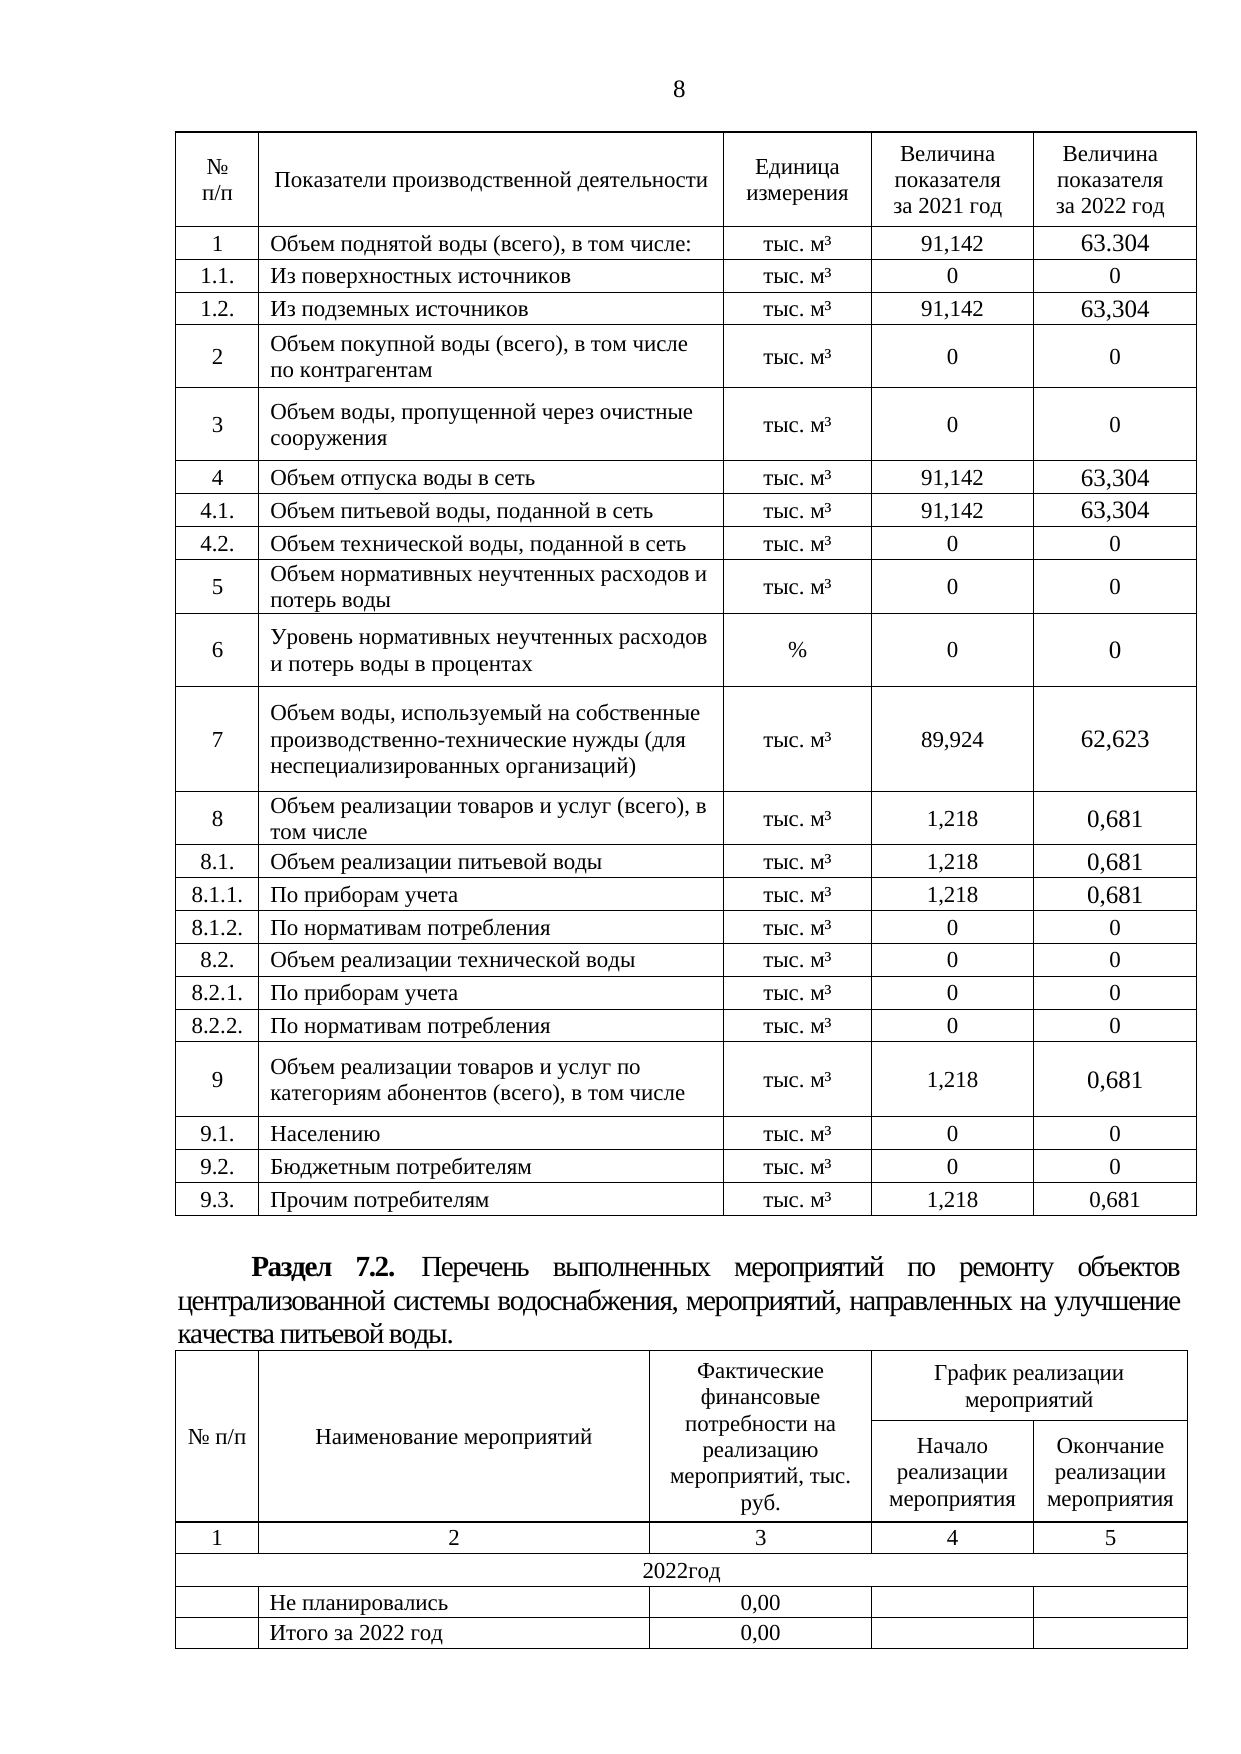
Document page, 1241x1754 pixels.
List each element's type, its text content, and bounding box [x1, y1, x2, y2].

table_cell [872, 1618, 1033, 1647]
table_cell 9.2. [176, 1150, 258, 1182]
table_cell тыс. м³ [724, 293, 871, 324]
table_cell 63,304 [1034, 461, 1196, 493]
table_cell 0 [1034, 527, 1196, 559]
table_cell Объем воды, пропущенной через очистные сооружения [259, 388, 723, 460]
table_cell 9 [176, 1042, 258, 1116]
table_cell тыс. м³ [724, 944, 871, 976]
table_cell 0 [1034, 1117, 1196, 1149]
table_cell 4 [872, 1523, 1033, 1553]
table_cell 0 [1034, 1150, 1196, 1182]
table_cell 0 [872, 260, 1033, 292]
table_cell 1.2. [176, 293, 258, 324]
table_cell 0 [872, 977, 1033, 1008]
table_cell 0 [872, 1150, 1033, 1182]
table_cell Бюджетным потребителям [259, 1150, 723, 1182]
table_cell 0 [872, 325, 1033, 387]
table_cell 89,924 [872, 687, 1033, 791]
table_cell 1.1. [176, 260, 258, 292]
table_cell 0 [872, 560, 1033, 612]
table_cell 0 [1034, 911, 1196, 943]
table_cell Объем реализации товаров и услуг по категориям абонентов (всего), в том числе [259, 1042, 723, 1116]
table_cell 0 [1034, 560, 1196, 612]
table_cell 0 [1034, 260, 1196, 292]
table_cell 5 [176, 560, 258, 612]
table_cell тыс. м³ [724, 878, 871, 910]
table_cell По приборам учета [259, 878, 723, 910]
table_cell 8.1.2. [176, 911, 258, 943]
table_cell Итого за 2022 год [259, 1618, 649, 1647]
table_cell Окончание реализации мероприятия [1034, 1421, 1187, 1521]
text Раздел 7.2. Перечень выполненных мероприятий по ремонту объектов централизованной системы водоснабжения, мероприятий, направленных на улучшение качества питьевой воды. [177, 1249, 1181, 1350]
table_cell Прочим потребителям [259, 1183, 723, 1215]
table_cell 63.304 [1034, 227, 1196, 259]
table_cell Объем реализации товаров и услуг (всего), в том числе [259, 792, 723, 844]
table_cell 9.1. [176, 1117, 258, 1149]
table_cell тыс. м³ [724, 325, 871, 387]
table_cell [1034, 1587, 1187, 1617]
table_cell 91,142 [872, 227, 1033, 259]
table_cell [1034, 1618, 1187, 1647]
table_cell 0,681 [1034, 878, 1196, 910]
table_cell 6 [176, 614, 258, 686]
table_cell 0,681 [1034, 1042, 1196, 1116]
table_cell тыс. м³ [724, 494, 871, 526]
table_cell По нормативам потребления [259, 911, 723, 943]
table_cell 8.2.2. [176, 1010, 258, 1041]
table_cell 3 [650, 1523, 871, 1553]
table_cell 1,218 [872, 792, 1033, 844]
table_cell 9.3. [176, 1183, 258, 1215]
table_cell 0,681 [1034, 792, 1196, 844]
table_cell 0,681 [1034, 1183, 1196, 1215]
table_cell Объем реализации технической воды [259, 944, 723, 976]
table_cell 63,304 [1034, 293, 1196, 324]
table_cell 0 [1034, 614, 1196, 686]
table_cell % [724, 614, 871, 686]
table_cell Объем воды, используемый на собственные производственно-технические нужды (для неспециализированных организаций) [259, 687, 723, 791]
table_cell 2 [176, 325, 258, 387]
table_cell 62,623 [1034, 687, 1196, 791]
table_cell 8.1. [176, 845, 258, 877]
table_cell 0 [1034, 325, 1196, 387]
table_cell тыс. м³ [724, 1183, 871, 1215]
table_cell 4 [176, 461, 258, 493]
table_header Показатели производственной деятельности [259, 133, 723, 226]
table_cell По приборам учета [259, 977, 723, 1008]
table_cell Объем технической воды, поданной в сеть [259, 527, 723, 559]
table_cell тыс. м³ [724, 527, 871, 559]
table_cell Объем покупной воды (всего), в том числе по контрагентам [259, 325, 723, 387]
table_cell 2022год [176, 1554, 1187, 1586]
table_header № п/п [176, 133, 258, 226]
table_cell 0,681 [1034, 845, 1196, 877]
table_cell 1,218 [872, 1042, 1033, 1116]
table_cell Объем питьевой воды, поданной в сеть [259, 494, 723, 526]
table_cell 0 [1034, 388, 1196, 460]
table_cell 8 [176, 792, 258, 844]
table_cell Из подземных источников [259, 293, 723, 324]
table_cell 91,142 [872, 293, 1033, 324]
table_cell 7 [176, 687, 258, 791]
table_cell Объем отпуска воды в сеть [259, 461, 723, 493]
table_cell тыс. м³ [724, 227, 871, 259]
table_cell Объем поднятой воды (всего), в том числе: [259, 227, 723, 259]
table_cell Объем реализации питьевой воды [259, 845, 723, 877]
table_cell [872, 1587, 1033, 1617]
table_cell 1 [176, 227, 258, 259]
table_header Единица измерения [724, 133, 871, 226]
table_cell 0 [1034, 1010, 1196, 1041]
table_cell 3 [176, 388, 258, 460]
table_cell 1 [176, 1523, 258, 1553]
table_cell 0 [872, 614, 1033, 686]
table_cell 0 [872, 1010, 1033, 1041]
table_cell Из поверхностных источников [259, 260, 723, 292]
table_cell 0 [872, 911, 1033, 943]
table_header Величина показателя за 2022 год [1034, 133, 1196, 226]
table_cell 8.2. [176, 944, 258, 976]
table_cell 91,142 [872, 494, 1033, 526]
table_cell 91,142 [872, 461, 1033, 493]
table_cell тыс. м³ [724, 260, 871, 292]
table_header Фактические финансовые потребности на реализацию мероприятий, тыс. руб. [650, 1351, 871, 1521]
table_cell Начало реализации мероприятия [872, 1421, 1033, 1521]
table_cell тыс. м³ [724, 1117, 871, 1149]
table_cell 0,00 [650, 1618, 871, 1647]
table_cell тыс. м³ [724, 687, 871, 791]
table_cell Населению [259, 1117, 723, 1149]
table_cell Не планировались [259, 1587, 649, 1617]
table_cell 63,304 [1034, 494, 1196, 526]
table_cell 0 [1034, 977, 1196, 1008]
table_cell 5 [1034, 1523, 1187, 1553]
table_header Величина показателя за 2021 год [872, 133, 1033, 226]
table_cell 0 [872, 527, 1033, 559]
table_cell 1,218 [872, 1183, 1033, 1215]
table_cell 0,00 [650, 1587, 871, 1617]
table_cell тыс. м³ [724, 1010, 871, 1041]
table_cell 0 [872, 388, 1033, 460]
table_cell тыс. м³ [724, 461, 871, 493]
table_cell 8.2.1. [176, 977, 258, 1008]
table_cell 4.2. [176, 527, 258, 559]
table_cell 8.1.1. [176, 878, 258, 910]
table_cell тыс. м³ [724, 1042, 871, 1116]
table_cell тыс. м³ [724, 845, 871, 877]
table_header № п/п [176, 1351, 258, 1521]
table_cell тыс. м³ [724, 1150, 871, 1182]
table_cell 1,218 [872, 878, 1033, 910]
table_cell [176, 1618, 258, 1647]
table_header График реализации мероприятий [872, 1351, 1187, 1420]
table_cell Объем нормативных неучтенных расходов и потерь воды [259, 560, 723, 612]
table_cell Уровень нормативных неучтенных расходов и потерь воды в процентах [259, 614, 723, 686]
table_cell По нормативам потребления [259, 1010, 723, 1041]
table_cell 0 [872, 1117, 1033, 1149]
table_header Наименование мероприятий [259, 1351, 649, 1521]
table_cell тыс. м³ [724, 560, 871, 612]
table_cell тыс. м³ [724, 911, 871, 943]
table_cell 2 [259, 1523, 649, 1553]
table_cell 1,218 [872, 845, 1033, 877]
table_cell тыс. м³ [724, 388, 871, 460]
table_cell тыс. м³ [724, 977, 871, 1008]
table_cell 0 [1034, 944, 1196, 976]
table_cell тыс. м³ [724, 792, 871, 844]
table_cell 0 [872, 944, 1033, 976]
table_cell [176, 1587, 258, 1617]
table_cell 4.1. [176, 494, 258, 526]
